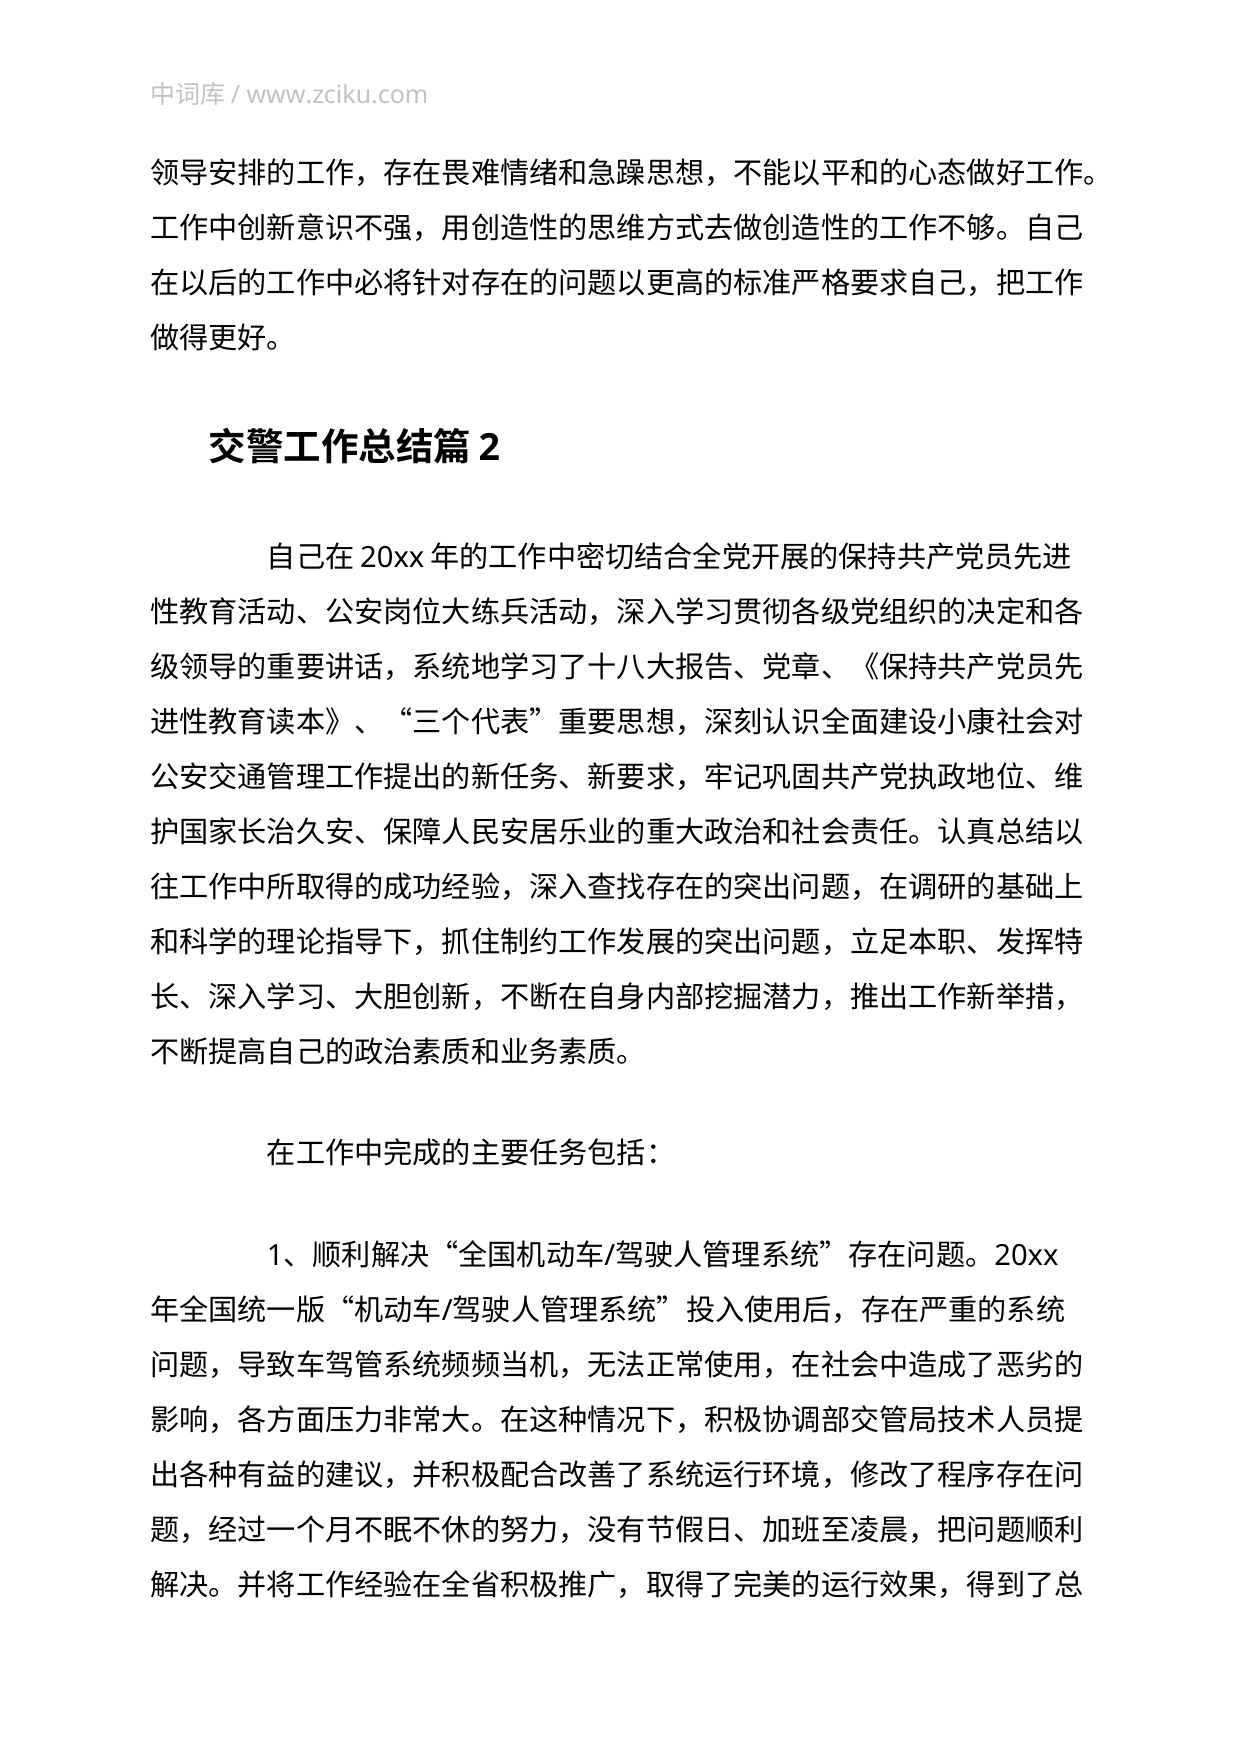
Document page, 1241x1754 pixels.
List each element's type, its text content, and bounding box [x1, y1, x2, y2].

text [150, 1232, 1090, 1604]
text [150, 150, 1090, 357]
text 在工作中完成的主要任务包括： [150, 1130, 1090, 1172]
text 自己在20xx年的工作中密切结合全党开展的保持共产党员先进性教育活动、公安岗位大练兵活动，深入学习贯彻各级党组织的决定和各级领导的重要讲话，系统地学习了十八大报告、党章、《保持共产党员先进性教育读本》、“三个代表”重要思想，深刻认识全面建设小康社会对公安交通管理工作提出的新任务、新要求，牢记巩固共产党执政地位、维护国家长治久安、保障人民安居乐业的重大政治和社会责任。认真总结以往工作中所取得的成功经验，深入查找存在的突出问题，在调研的基础上和科学的理论指导下，抓住制约工作发展的突出问题，立足本职、发挥特长、深入学习、大胆创新，不断在自身内部挖掘潜力，推出工作新举措，不断提高自己的政治素质和业务素质。 [150, 534, 1090, 1071]
text 交警工作总结篇2 [150, 416, 1090, 471]
